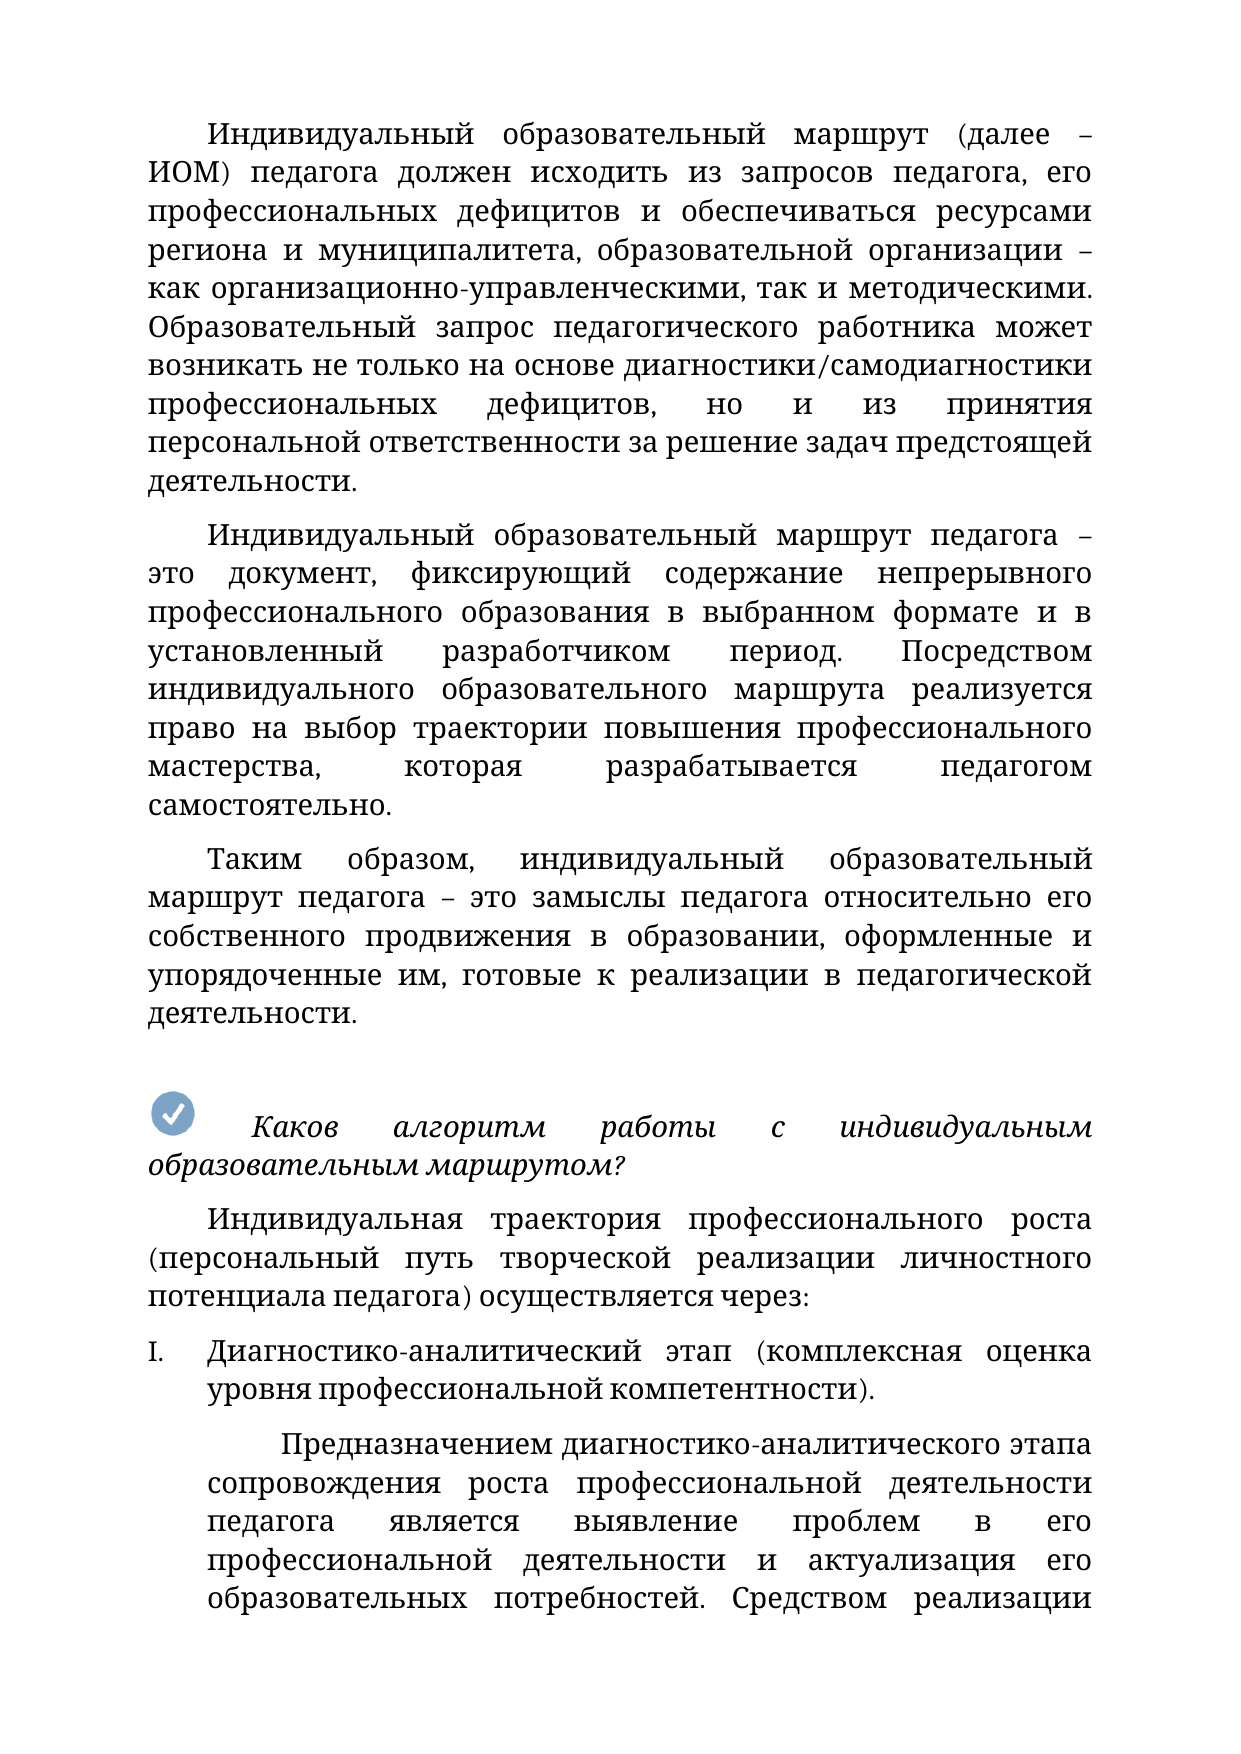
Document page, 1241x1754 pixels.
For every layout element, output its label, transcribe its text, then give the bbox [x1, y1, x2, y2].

list Диагностико-аналитический этап (комплексная оценка уровня профессиональной компетентности). [148, 1335, 1093, 1407]
text Индивидуальная траектория профессионального роста (персональный путь творческой реализации личностного потенциала педагога) осуществляется через: [148, 1203, 1093, 1314]
text Индивидуальный образовательный маршрут педагога – это документ, фиксирующий содержание непрерывного профессионального образования в выбранном формате и в установленный разработчиком период. Посредством индивидуального образовательного маршрута реализуется право на выбор траектории повышения профессионального мастерства, которая разрабатывается педагогом самостоятельно. [148, 519, 1093, 822]
text Таким образом, индивидуальный образовательный маршрут педагога – это замыслы педагога относительно его собственного продвижения в образовании, оформленные и упорядоченные им, готовые к реализации в педагогической деятельности. [148, 843, 1093, 1031]
text Каков алгоритм работы с индивидуальным образовательным маршрутом? [148, 1090, 1093, 1183]
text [207, 1428, 1093, 1616]
text Индивидуальный образовательный маршрут (далее – ИОМ) педагога должен исходить из запросов педагога, его профессиональных дефицитов и обеспечиваться ресурсами региона и муниципалитета, образовательной организации – как организационно-управленческими, так и методическими. Образовательный запрос педагогического работника может возникать не только на основе диагностики/самодиагностики профессиональных дефицитов, но и из принятия персональной ответственности за решение задач предстоящей деятельности. [148, 118, 1093, 498]
